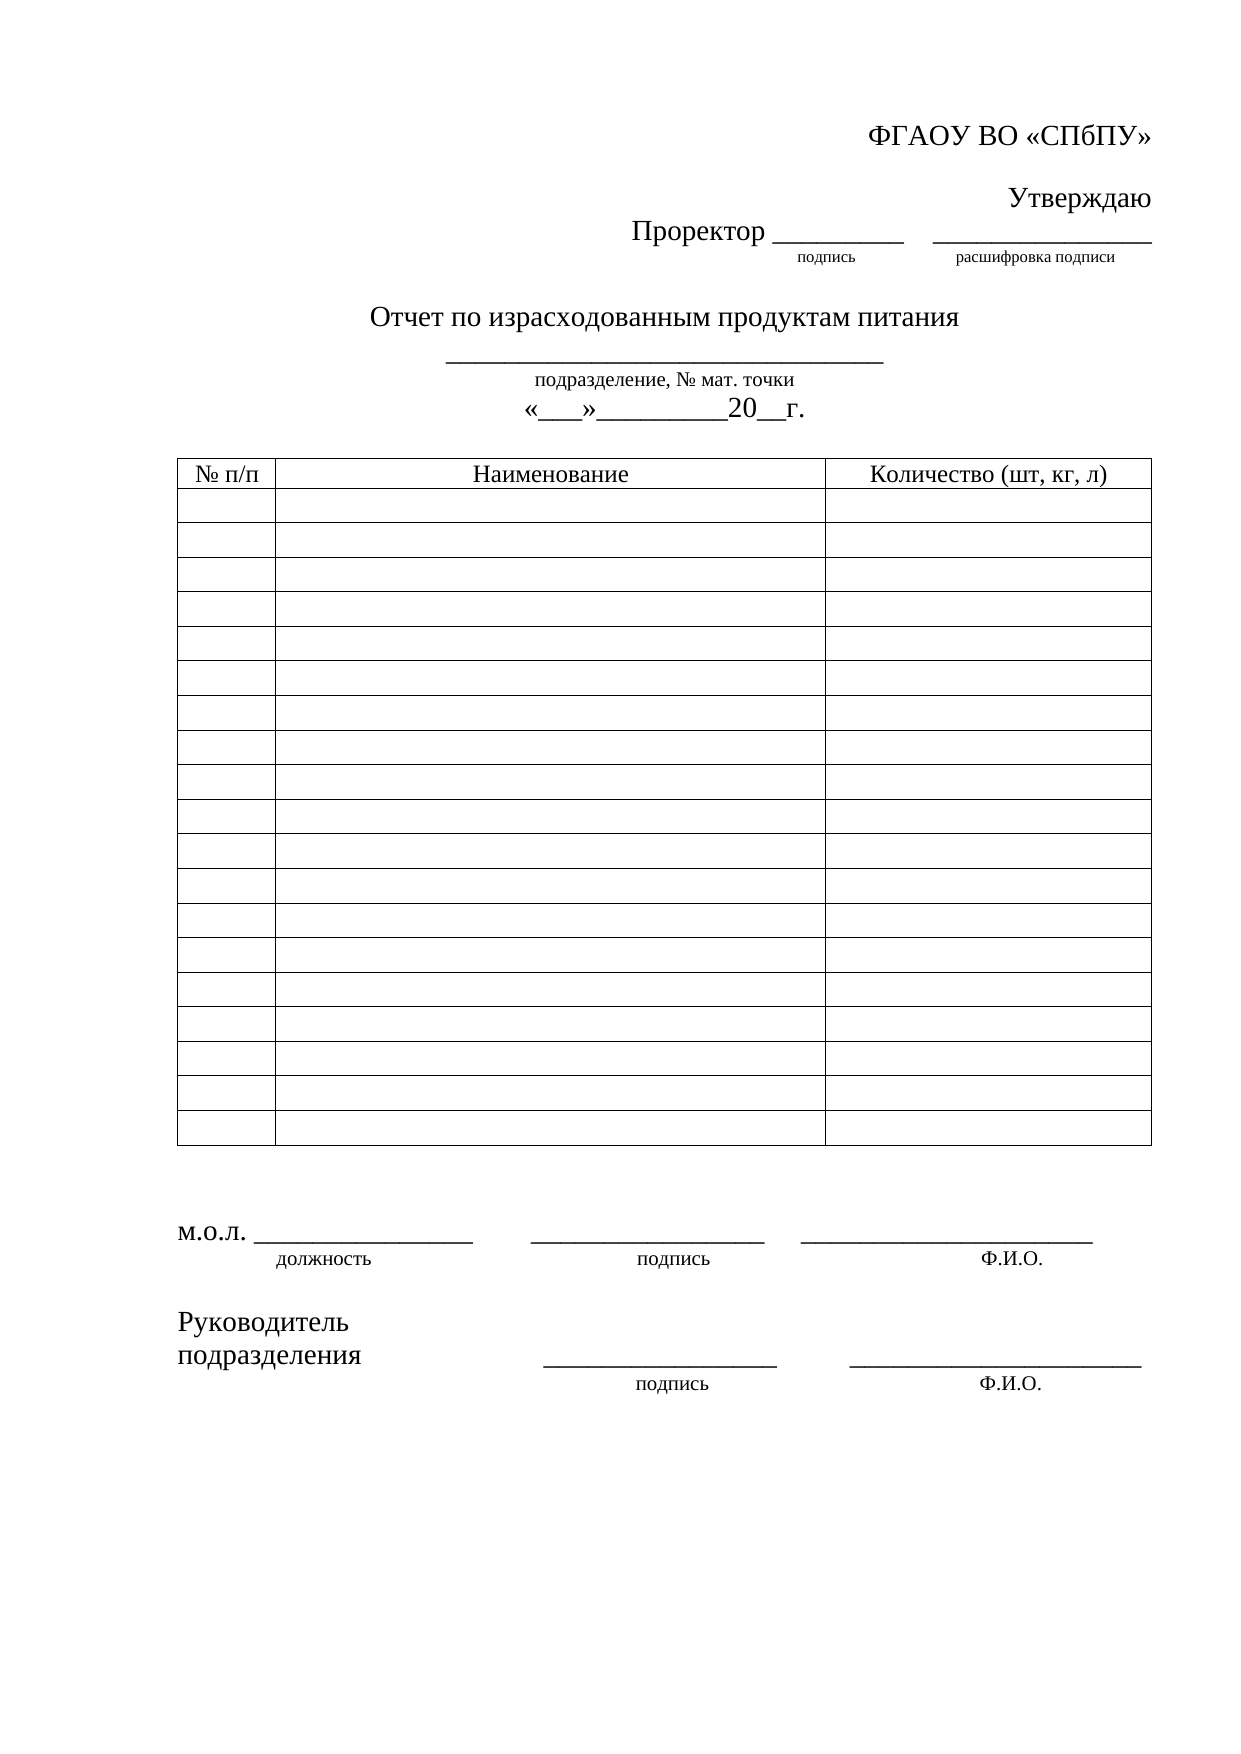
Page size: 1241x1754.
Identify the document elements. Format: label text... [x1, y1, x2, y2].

table_header № п/п [178, 459, 275, 487]
text Проректор _________ _______________ [177, 213, 1152, 247]
table_cell [178, 904, 275, 937]
table_cell [178, 627, 275, 660]
table_cell [826, 1042, 1151, 1075]
table_cell [276, 731, 825, 764]
table_cell [178, 1042, 275, 1075]
table_cell [276, 627, 825, 660]
text ФГАОУ ВО «СПбПУ» [177, 118, 1152, 152]
table_cell [826, 800, 1151, 833]
table_cell [178, 834, 275, 868]
table_cell [178, 1007, 275, 1041]
table_cell [178, 1076, 275, 1110]
table_cell [826, 904, 1151, 937]
table_cell [826, 661, 1151, 695]
text «___»_________20__г. [177, 391, 1152, 424]
text должность подпись Ф.И.О. [177, 1246, 1152, 1270]
table_cell [178, 489, 275, 522]
table_cell [178, 973, 275, 1006]
table_header Количество (шт, кг, л) [826, 459, 1151, 487]
table_cell [826, 1076, 1151, 1110]
table_cell [276, 661, 825, 695]
table_cell [276, 904, 825, 937]
table_cell [276, 834, 825, 868]
table_cell [276, 869, 825, 902]
table_cell [826, 489, 1151, 522]
table_cell [276, 523, 825, 557]
table_cell [276, 765, 825, 799]
table_cell [826, 592, 1151, 626]
table_cell [178, 523, 275, 557]
text подпись расшифровка подписи [177, 247, 1152, 266]
table_cell [276, 800, 825, 833]
table_cell [826, 523, 1151, 557]
table_cell [178, 938, 275, 972]
text подпись Ф.И.О. [177, 1371, 1152, 1395]
table_cell [276, 1007, 825, 1041]
table_cell [276, 696, 825, 729]
table_cell [826, 973, 1151, 1006]
table_cell [276, 1111, 825, 1144]
table_cell [826, 938, 1151, 972]
table_cell [826, 765, 1151, 799]
table_cell [276, 1042, 825, 1075]
table_cell [826, 1111, 1151, 1144]
table_cell [178, 661, 275, 695]
text Руководитель [177, 1304, 1152, 1337]
table_cell [178, 765, 275, 799]
table_cell [178, 558, 275, 591]
table_cell [826, 1007, 1151, 1041]
text ______________________________ [177, 333, 1152, 367]
table_cell [178, 696, 275, 729]
table_cell [178, 731, 275, 764]
text подразделение, № мат. точки [177, 367, 1152, 391]
table_cell [826, 834, 1151, 868]
table_cell [276, 938, 825, 972]
table_cell [178, 1111, 275, 1144]
table_cell [178, 869, 275, 902]
table_header Наименование [276, 459, 825, 487]
text подразделения ________________ ____________________ [177, 1337, 1152, 1371]
table_cell [178, 592, 275, 626]
table_cell [276, 489, 825, 522]
table_cell [276, 592, 825, 626]
table_cell [826, 731, 1151, 764]
text Отчет по израсходованным продуктам питания [177, 299, 1152, 333]
table_cell [826, 627, 1151, 660]
table_cell [826, 558, 1151, 591]
table_cell [178, 800, 275, 833]
table_cell [826, 869, 1151, 902]
text м.о.л. _______________ ________________ ____________________ [177, 1213, 1152, 1246]
table_cell [276, 1076, 825, 1110]
table_cell [276, 558, 825, 591]
text Утверждаю [177, 180, 1152, 213]
table_cell [276, 973, 825, 1006]
table_cell [826, 696, 1151, 729]
